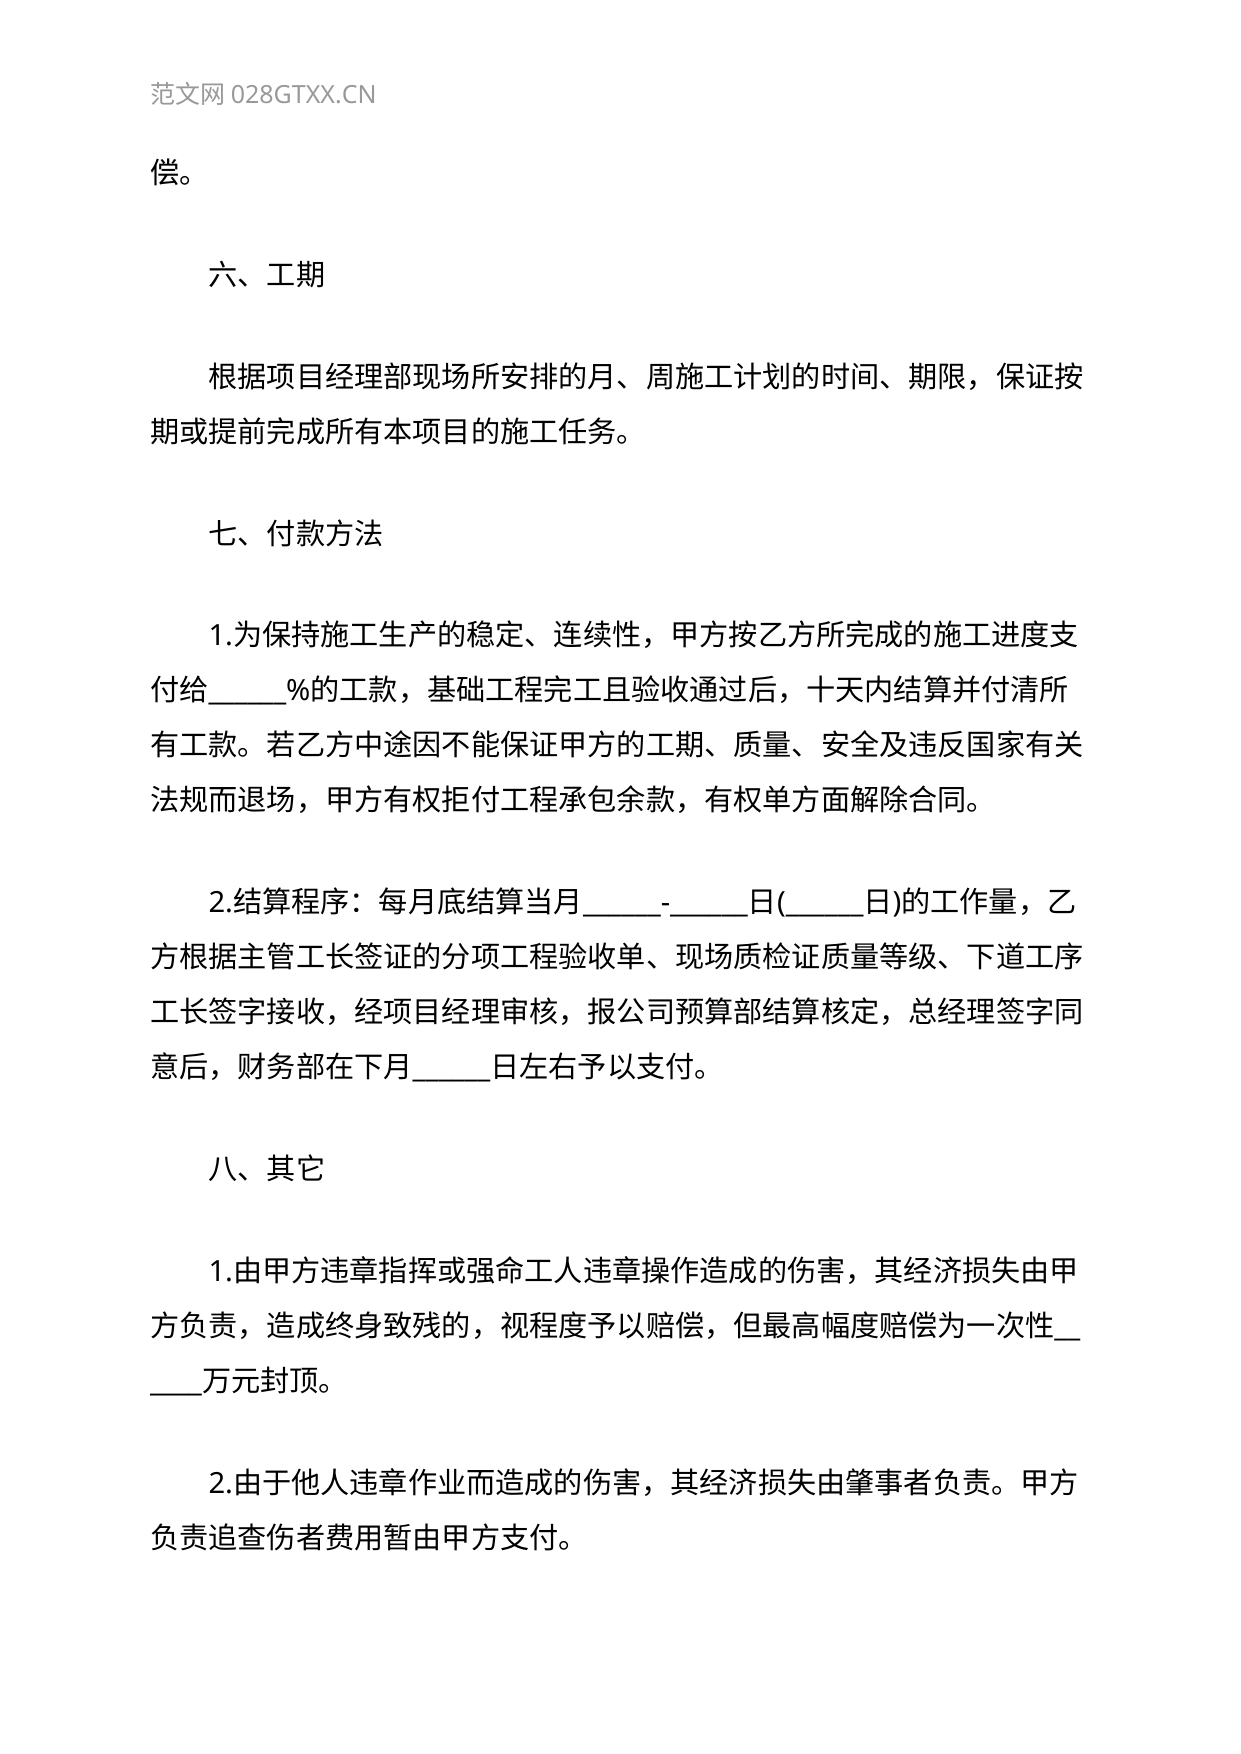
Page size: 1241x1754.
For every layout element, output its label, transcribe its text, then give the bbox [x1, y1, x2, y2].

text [150, 150, 1090, 192]
text 2.由于他人违章作业而造成的伤害，其经济损失由肇事者负责。甲方负责追查伤者费用暂由甲方支付。 [150, 1459, 1090, 1556]
text 根据项目经理部现场所安排的月、周施工计划的时间、期限，保证按期或提前完成所有本项目的施工任务。 [150, 353, 1090, 451]
text 1.为保持施工生产的稳定、连续性，甲方按乙方所完成的施工进度支付给______%的工款，基础工程完工且验收通过后，十天内结算并付清所有工款。若乙方中途因不能保证甲方的工期、质量、安全及违反国家有关法规而退场，甲方有权拒付工程承包余款，有权单方面解除合同。 [150, 612, 1090, 819]
text 六、工期 [150, 252, 1090, 294]
text 八、其它 [150, 1145, 1090, 1188]
text 2.结算程序：每月底结算当月______-______日(______日)的工作量，乙方根据主管工长签证的分项工程验收单、现场质检证质量等级、下道工序工长签字接收，经项目经理审核，报公司预算部结算核定，总经理签字同意后，财务部在下月______日左右予以支付。 [150, 879, 1090, 1086]
text 1.由甲方违章指挥或强命工人违章操作造成的伤害，其经济损失由甲方负责，造成终身致残的，视程度予以赔偿，但最高幅度赔偿为一次性______万元封顶。 [150, 1247, 1090, 1399]
text 七、付款方法 [150, 510, 1090, 552]
